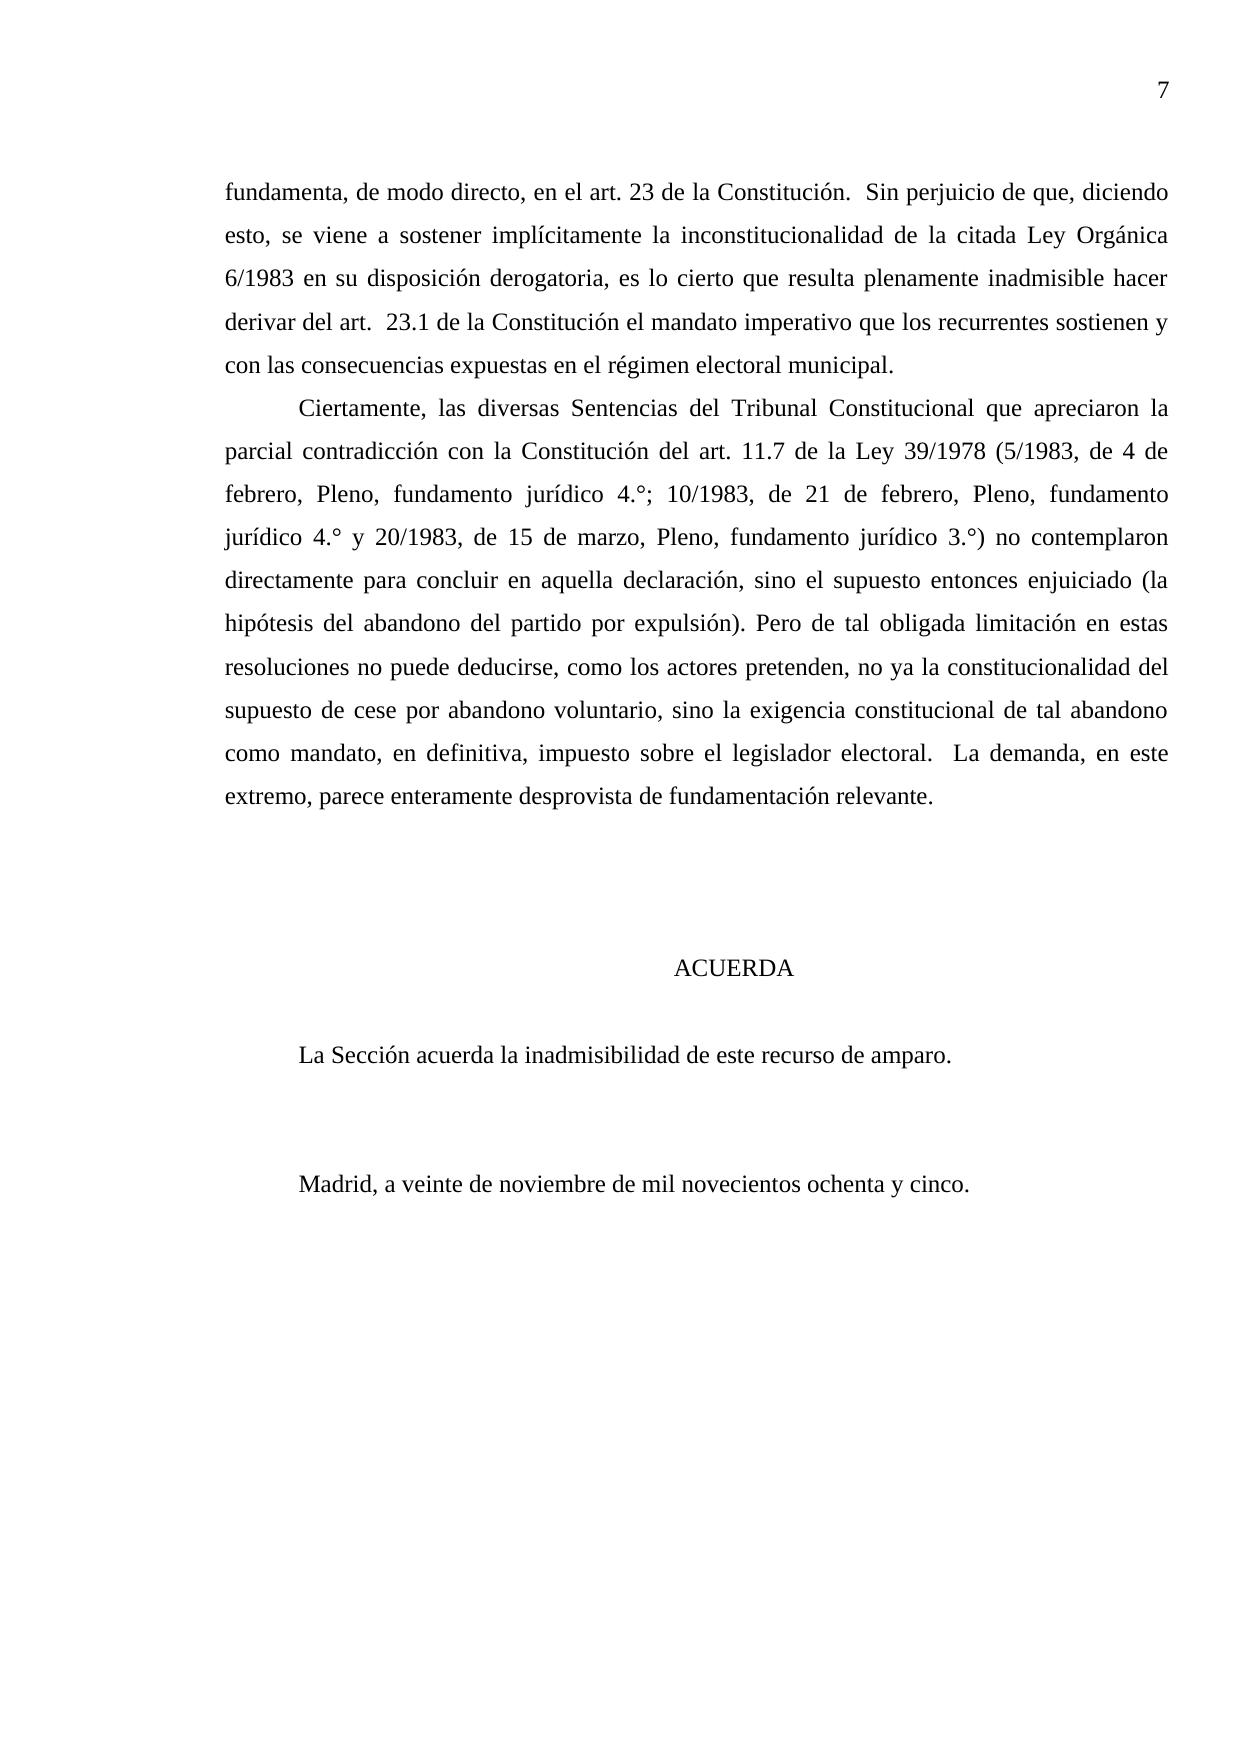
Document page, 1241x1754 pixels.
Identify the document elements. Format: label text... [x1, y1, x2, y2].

text ACUERDA [224, 953, 1169, 982]
text La Sección acuerda la inadmisibilidad de este recurso de amparo. [224, 1040, 1169, 1068]
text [224, 177, 1169, 378]
text Madrid, a veinte de noviembre de mil novecientos ochenta y cinco. [224, 1169, 1169, 1198]
text Ciertamente, las diversas Sentencias del Tribunal Constitucional que apreciaron la parcial contradicción con la Constitución del art. 11.7 de la Ley 39/1978 (5/1983, de 4 de febrero, Pleno, fundamento jurídico 4.°; 10/1983, de 21 de febrero, Pleno, fundamento jurídico 4.° y 20/1983, de 15 de marzo, Pleno, fundamento jurídico 3.°) no contemplaron directamente para concluir en aquella declaración, sino el supuesto entonces enjuiciado (la hipótesis del abandono del partido por expulsión). Pero de tal obligada limitación en estas resoluciones no puede deducirse, como los actores pretenden, no ya la constitucionalidad del supuesto de cese por abandono voluntario, sino la exigencia constitucional de tal abandono como mandato, en definitiva, impuesto sobre el legislador electoral. La demanda, en este extremo, parece enteramente desprovista de fundamentación relevante. [224, 393, 1169, 810]
